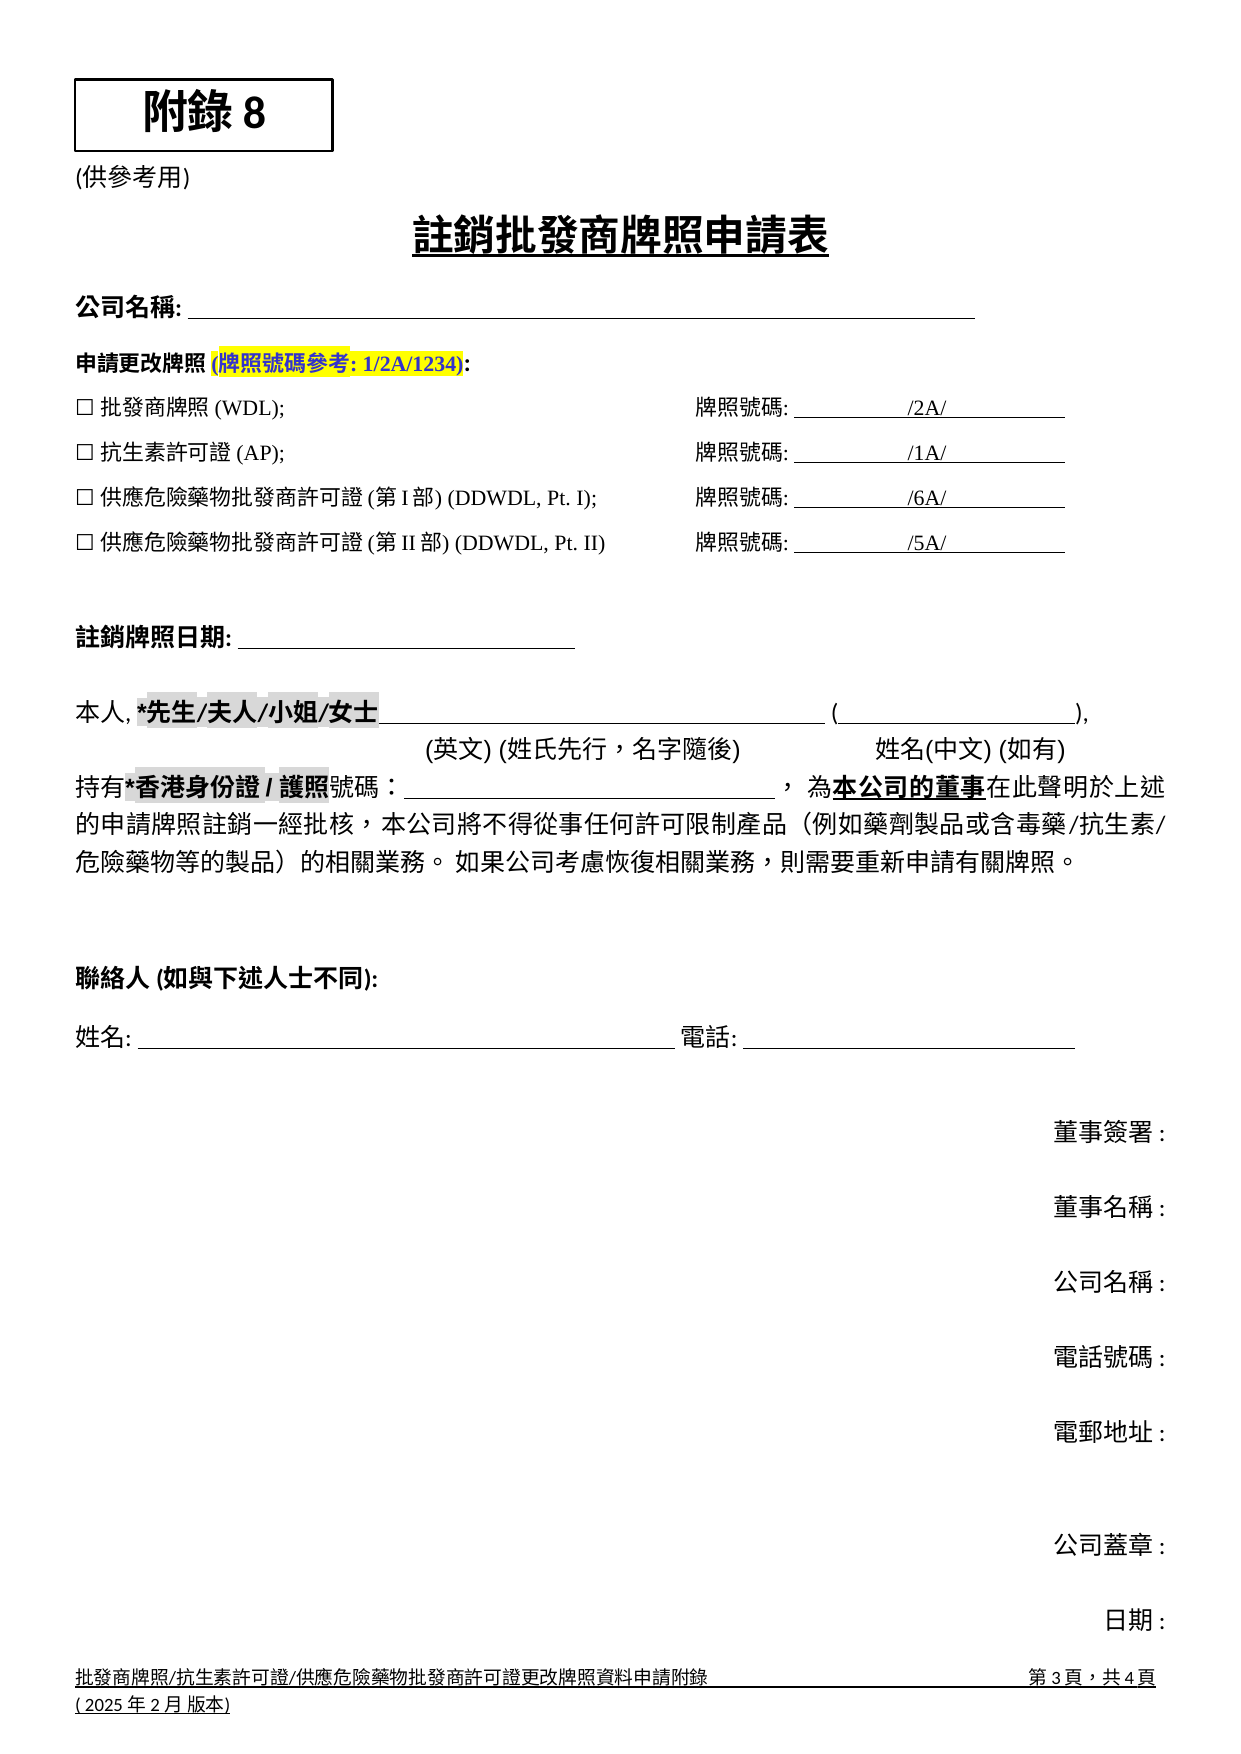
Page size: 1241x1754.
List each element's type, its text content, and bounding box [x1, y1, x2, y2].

text 聯絡人 (如與下述人士不同): [75, 958, 1165, 996]
text 抗生素許可證 (AP); 牌照號碼: /1A/ [75, 433, 1165, 470]
text (供參考用) [75, 157, 1165, 195]
text 本人, *先生/夫人/小姐/女士 ( ), [75, 691, 1165, 729]
text 註銷牌照日期: [75, 616, 1165, 654]
text (英文) (姓氏先行，名字隨後) 姓名(中文) (如有) [75, 729, 1165, 766]
text 註銷批發商牌照申請表 [75, 195, 1165, 270]
text 批發商牌照 (WDL); 牌照號碼: /2A/ [75, 388, 1165, 425]
text 申請更改牌照 (牌照號碼參考: 1/2A/1234): [75, 343, 1165, 380]
text 電郵地址 : [75, 1412, 1165, 1450]
text 董事名稱 : [75, 1187, 1165, 1225]
text 供應危險藥物批發商許可證 (第I部) (DDWDL, Pt. I); 牌照號碼: /6A/ [75, 478, 1165, 515]
text 公司名稱 : [75, 1262, 1165, 1300]
text 電話號碼 : [75, 1337, 1165, 1375]
text 供應危險藥物批發商許可證 (第II部) (DDWDL, Pt. II) 牌照號碼: /5A/ [75, 523, 1165, 560]
text 姓名: 電話: [75, 1016, 1165, 1054]
text 日期 : [75, 1600, 1165, 1637]
text 公司名稱: [75, 286, 1165, 324]
text 董事簽署 : [75, 1112, 1165, 1150]
text 持有*香港身份證 / 護照號碼： ， 為本公司的董事在此聲明於上述的申請牌照註銷一經批核，本公司將不得從事任何許可限制產品（例如藥劑製品或含毒藥/抗生素/危險藥物等的製品）的相關業務。 如果公司考慮恢復相關業務，則需要重新申請有關牌照。 [75, 766, 1165, 879]
text 公司蓋章 : [75, 1525, 1165, 1562]
